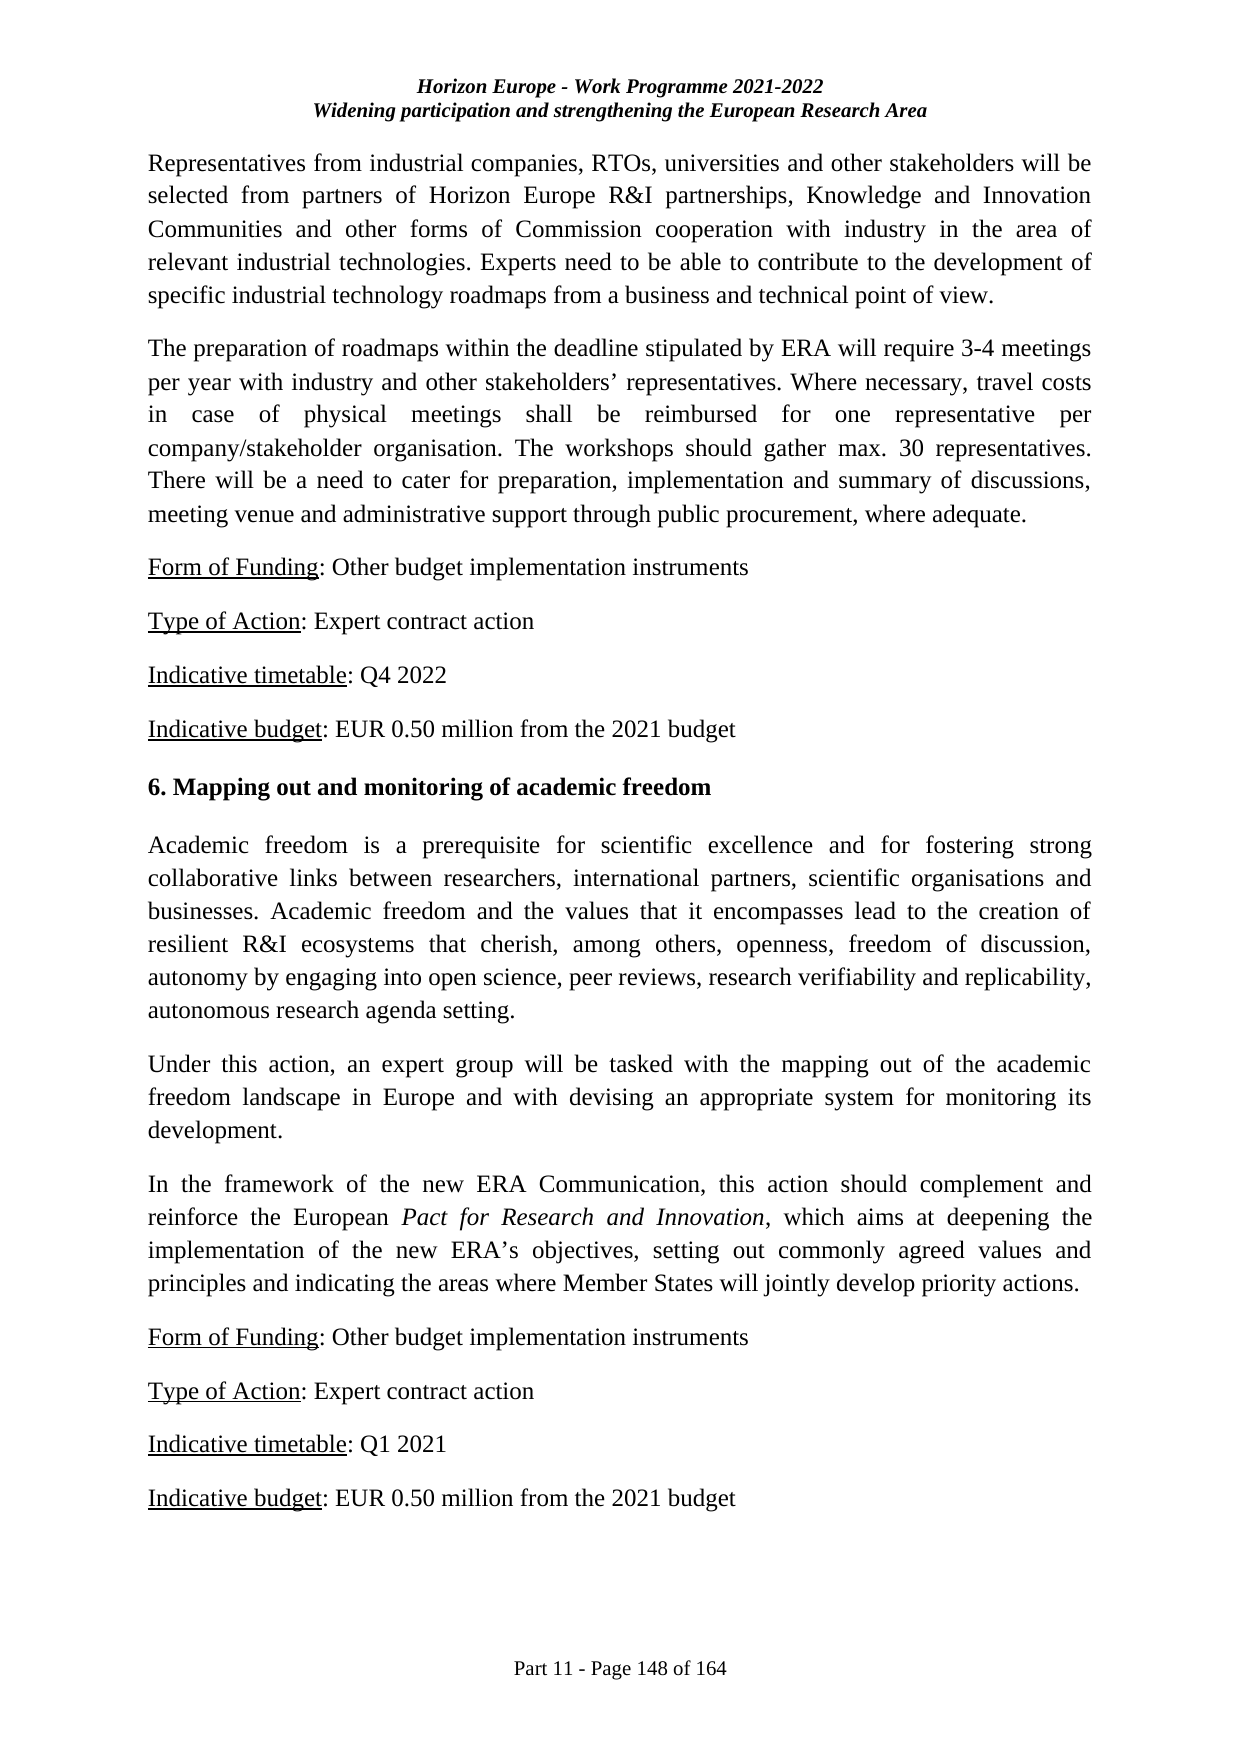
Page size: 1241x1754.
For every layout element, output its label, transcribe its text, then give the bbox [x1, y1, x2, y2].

text Indicative timetable: Q4 2022 [148, 660, 1093, 689]
text Under this action, an expert group will be tasked with the mapping out of the academic freedom landscape in Europe and with devising an appropriate system for monitoring its development. [148, 1049, 1093, 1144]
subtitle 6. Mapping out and monitoring of academic freedom [148, 772, 1093, 801]
text Indicative timetable: Q1 2021 [148, 1429, 1093, 1458]
text Form of Funding: Other budget implementation instruments [148, 1322, 1093, 1351]
text In the framework of the new ERA Communication, this action should complement and reinforce the European Pact for Research and Innovation, which aims at deepening the implementation of the new ERA’s objectives, setting out commonly agreed values and principles and indicating the areas where Member States will jointly develop priority actions. [148, 1169, 1093, 1297]
text Indicative budget: EUR 0.50 million from the 2021 budget [148, 1483, 1093, 1512]
text Indicative budget: EUR 0.50 million from the 2021 budget [148, 714, 1093, 743]
text Academic freedom is a prerequisite for scientific excellence and for fostering strong collaborative links between researchers, international partners, scientific organisations and businesses. Academic freedom and the values that it encompasses lead to the creation of resilient R&I ecosystems that cherish, among others, openness, freedom of discussion, autonomy by engaging into open science, peer reviews, research verifiability and replicability, autonomous research agenda setting. [148, 830, 1093, 1024]
text Type of Action: Expert contract action [148, 1376, 1093, 1404]
text The preparation of roadmaps within the deadline stipulated by ERA will require 3-4 meetings per year with industry and other stakeholders’ representatives. Where necessary, travel costs in case of physical meetings shall be reimbursed for one representative per company/stakeholder organisation. The workshops should gather max. 30 representatives. There will be a need to cater for preparation, implementation and summary of discussions, meeting venue and administrative support through public procurement, where adequate. [148, 333, 1093, 527]
text Type of Action: Expert contract action [148, 606, 1093, 635]
text Form of Funding: Other budget implementation instruments [148, 552, 1093, 581]
text Representatives from industrial companies, RTOs, universities and other stakeholders will be selected from partners of Horizon Europe R&I partnerships, Knowledge and Innovation Communities and other forms of Commission cooperation with industry in the area of relevant industrial technologies. Experts need to be able to contribute to the development of specific industrial technology roadmaps from a business and technical point of view. [148, 148, 1093, 308]
